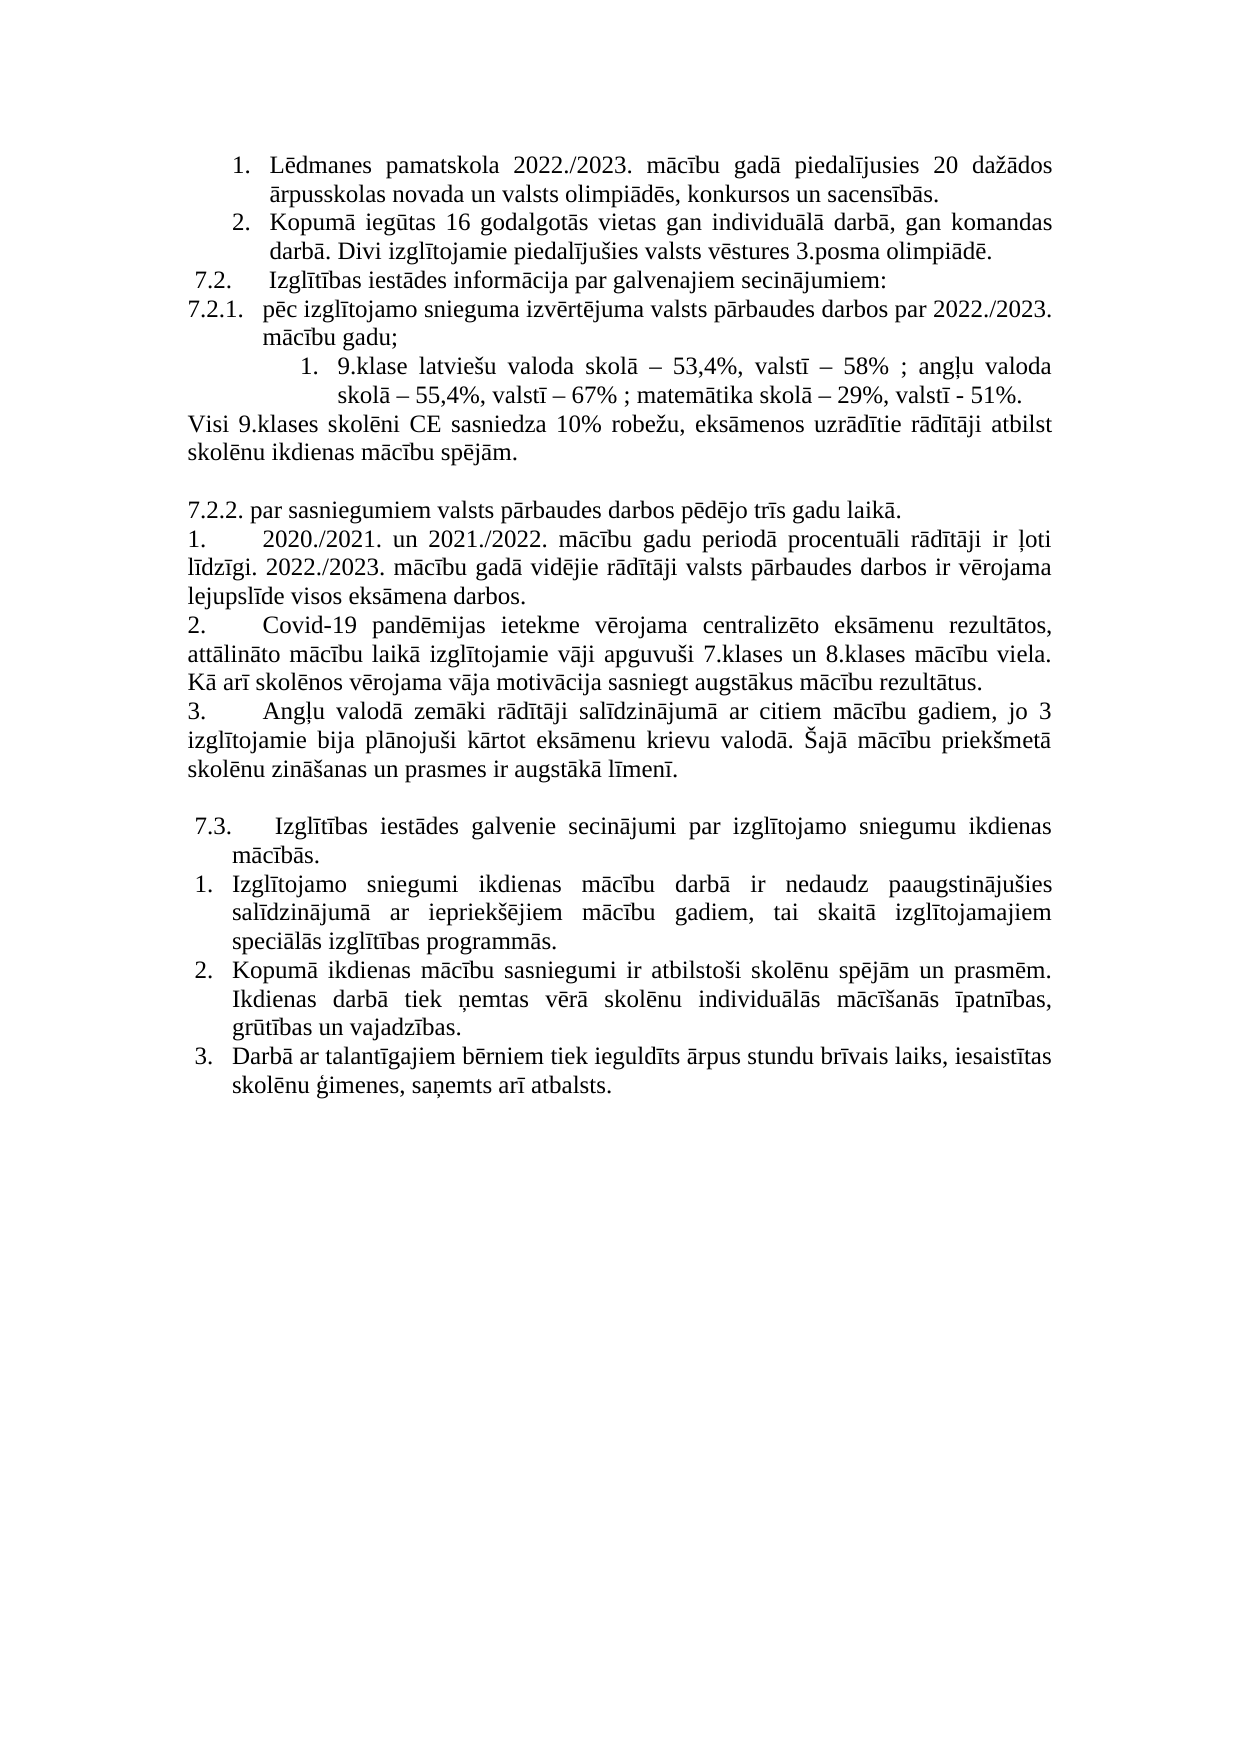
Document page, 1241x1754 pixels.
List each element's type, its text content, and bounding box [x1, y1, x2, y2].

list Covid-19 pandēmijas ietekme vērojama centralizēto eksāmenu rezultātos, attālināto mācību laikā izglītojamie vāji apguvuši 7.klases un 8.klases mācību viela. Kā arī skolēnos vērojama vāja motivācija sasniegt augstākus mācību rezultātus. [187, 610, 1053, 696]
text Visi 9.klases skolēni CE sasniedza 10% robežu, eksāmenos uzrādītie rādītāji atbilst skolēnu ikdienas mācību spējām. [187, 409, 1053, 466]
list 9.klase latviešu valoda skolā – 53,4%, valstī – 58% ; angļu valoda skolā – 55,4%, valstī – 67% ; matemātika skolā – 29%, valstī - 51%. [300, 351, 1053, 409]
list Kopumā ikdienas mācību sasniegumi ir atbilstoši skolēnu spējām un prasmēm. Ikdienas darbā tiek ņemtas vērā skolēnu individuālās mācīšanās īpatnības, grūtības un vajadzības. [194, 955, 1053, 1041]
list 2020./2021. un 2021./2022. mācību gadu periodā procentuāli rādītāji ir ļoti līdzīgi. 2022./2023. mācību gadā vidējie rādītāji valsts pārbaudes darbos ir vērojama lejupslīde visos eksāmena darbos. [187, 524, 1053, 610]
list Izglītības iestādes informācija par galvenajiem secinājumiem: [194, 265, 1053, 294]
list Izglītojamo sniegumi ikdienas mācību darbā ir nedaudz paaugstinājušies salīdzinājumā ar iepriekšējiem mācību gadiem, tai skaitā izglītojamajiem speciālās izglītības programmās. [194, 869, 1053, 955]
list Kopumā iegūtas 16 godalgotās vietas gan individuālā darbā, gan komandas darbā. Divi izglītojamie piedalījušies valsts vēstures 3.posma olimpiādē. [232, 207, 1053, 265]
list Izglītības iestādes galvenie secinājumi par izglītojamo sniegumu ikdienas mācībās. [194, 811, 1053, 869]
list pēc izglītojamo snieguma izvērtējuma valsts pārbaudes darbos par 2022./2023. mācību gadu; [187, 294, 1053, 351]
text 7.2.2. par sasniegumiem valsts pārbaudes darbos pēdējo trīs gadu laikā. [187, 495, 1053, 524]
list Lēdmanes pamatskola 2022./2023. mācību gadā piedalījusies 20 dažādos ārpusskolas novada un valsts olimpiādēs, konkursos un sacensībās. [232, 150, 1053, 207]
list Darbā ar talantīgajiem bērniem tiek ieguldīts ārpus stundu brīvais laiks, iesaistītas skolēnu ģimenes, saņemts arī atbalsts. [194, 1041, 1053, 1099]
list Angļu valodā zemāki rādītāji salīdzinājumā ar citiem mācību gadiem, jo 3 izglītojamie bija plānojuši kārtot eksāmenu krievu valodā. Šajā mācību priekšmetā skolēnu zināšanas un prasmes ir augstākā līmenī. [187, 696, 1053, 782]
